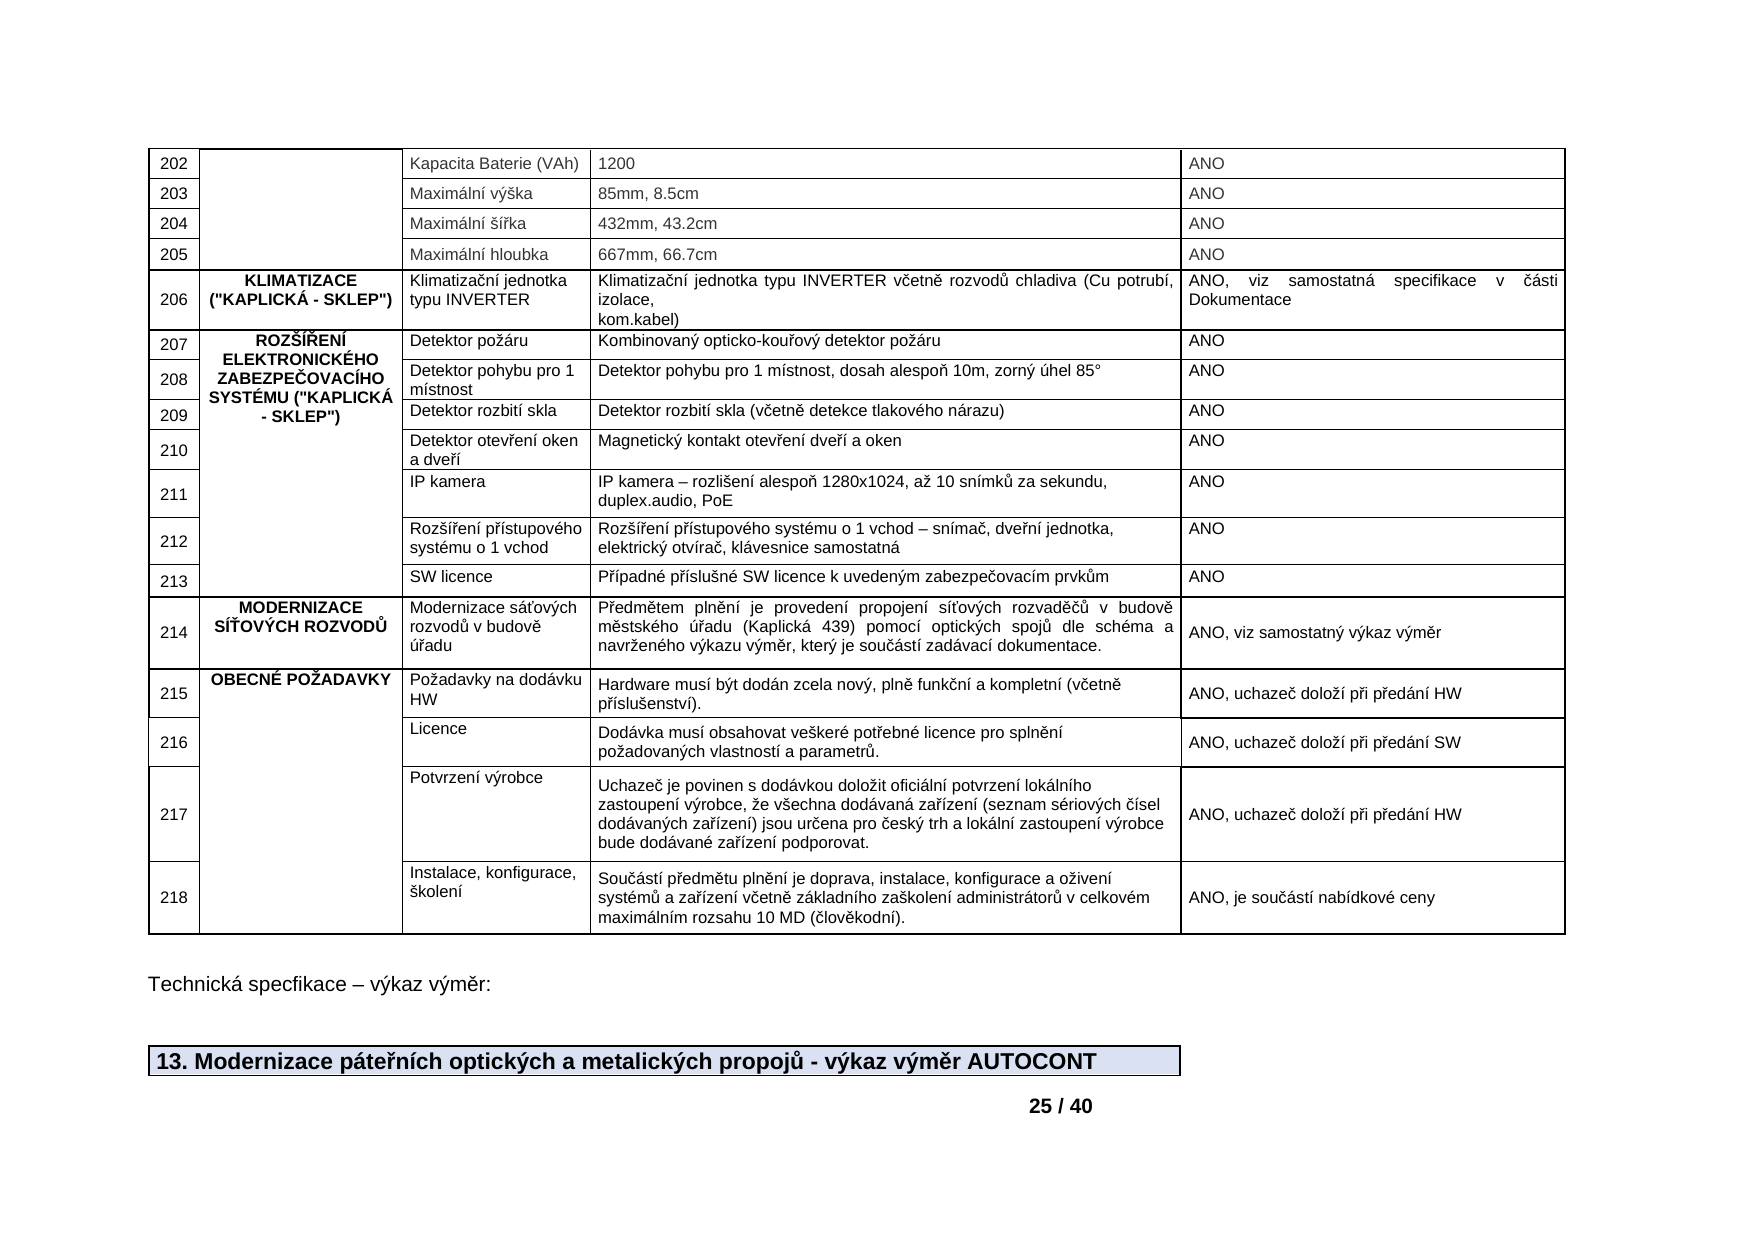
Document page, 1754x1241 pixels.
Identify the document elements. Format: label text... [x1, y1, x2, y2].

table_cell 204 [150, 209, 199, 238]
table_cell Součástí předmětu plnění je doprava, instalace, konfigurace a oživení systémů a zařízení včetně základního zaškolení administrátorů v celkovém maximálním rozsahu 10 MD (člověkodní). [591, 862, 1180, 933]
table_cell Uchazeč je povinen s dodávkou doložit oficiální potvrzení lokálního zastoupení výrobce, že všechna dodávaná zařízení (seznam sériových čísel dodávaných zařízení) jsou určena pro český trh a lokální zastoupení výrobce bude dodávané zařízení podporovat. [591, 767, 1180, 861]
table_cell 667mm, 66.7cm [591, 239, 1180, 269]
table_cell 208 [150, 360, 199, 399]
table_cell ANO, uchazeč doloží při předání HW [1182, 670, 1564, 717]
table_cell 211 [150, 470, 199, 517]
table_cell 85mm, 8.5cm [591, 179, 1180, 208]
table_cell Předmětem plnění je provedení propojení síťových rozvaděčů v budově městského úřadu (Kaplická 439) pomocí optických spojů dle schéma a navrženého výkazu výměr, který je součástí zadávací dokumentace. [591, 598, 1180, 668]
table_cell 202 [150, 149, 199, 178]
table_cell Maximální hloubka [403, 239, 590, 269]
table_cell 203 [150, 179, 199, 208]
table_cell 1200 [591, 149, 1181, 178]
table_cell MODERNIZACE SÍŤOVÝCH ROZVODŮ [200, 598, 402, 668]
table_cell IP kamera – rozlišení alespoň 1280x1024, až 10 snímků za sekundu, duplex.audio, PoE [591, 470, 1180, 517]
table_cell ANO, je součástí nabídkové ceny [1182, 862, 1564, 933]
table_cell Klimatizační jednotka typu INVERTER včetně rozvodů chladiva (Cu potrubí, izolace, kom.kabel) [591, 271, 1180, 328]
table_cell ANO [1182, 565, 1564, 596]
table_cell KLIMATIZACE ("KAPLICKÁ - SKLEP") [200, 271, 402, 328]
text Technická specfikace – výkaz výměr: [148, 972, 1606, 996]
table_cell 217 [150, 767, 199, 861]
table_cell Detektor pohybu pro 1 místnost, dosah alespoň 10m, zorný úhel 85° [591, 360, 1180, 399]
table_cell Dodávka musí obsahovat veškeré potřebné licence pro splnění požadovaných vlastností a parametrů. [591, 718, 1181, 766]
table_cell Požadavky na dodávku HW [403, 670, 590, 717]
table_cell Klimatizační jednotka typu INVERTER [403, 271, 590, 328]
table_cell 209 [150, 400, 199, 429]
table_cell Hardware musí být dodán zcela nový, plně funkční a kompletní (včetně příslušenství). [591, 670, 1180, 717]
table_cell Kapacita Baterie (VAh) [403, 149, 590, 178]
table_header 13. Modernizace páteřních optických a metalických propojů - výkaz výměr AUTOCONT [150, 1047, 1179, 1074]
table_cell ROZŠÍŘENÍ ELEKTRONICKÉHO ZABEZPEČOVACÍHO SYSTÉMU ("KAPLICKÁ - SKLEP") [200, 331, 402, 596]
table_cell SW licence [403, 565, 590, 596]
table_cell 205 [150, 239, 199, 269]
table_cell Detektor rozbití skla (včetně detekce tlakového nárazu) [591, 400, 1180, 429]
table_cell ANO [1182, 470, 1564, 517]
table_cell ANO, viz samostatná specifikace v části Dokumentace [1182, 271, 1564, 328]
table_cell 214 [150, 598, 199, 668]
table_cell ANO [1182, 149, 1564, 178]
table_cell Rozšíření přístupového systému o 1 vchod – snímač, dveřní jednotka, elektrický otvírač, klávesnice samostatná [591, 518, 1180, 564]
table_cell OBECNÉ POŽADAVKY [200, 670, 402, 933]
table_cell ANO [1182, 331, 1564, 358]
table_cell Licence [403, 718, 590, 766]
table_cell ANO [1182, 209, 1564, 238]
table_cell 216 [149, 718, 199, 766]
table_cell Magnetický kontakt otevření dveří a oken [591, 430, 1180, 469]
table_cell ANO [1182, 179, 1564, 208]
table_cell ANO [1182, 430, 1564, 469]
table_cell 210 [150, 430, 199, 469]
table_cell 213 [150, 565, 199, 596]
table_cell Případné příslušné SW licence k uvedeným zabezpečovacím prvkům [591, 565, 1180, 596]
table_cell ANO, uchazeč doloží při předání HW [1182, 768, 1564, 861]
table_cell 218 [150, 862, 199, 933]
table_cell Kombinovaný opticko-kouřový detektor požáru [591, 331, 1180, 358]
table_cell IP kamera [403, 470, 590, 517]
table_cell Detektor otevření oken a dveří [403, 430, 590, 469]
table_cell Detektor rozbití skla [403, 400, 590, 429]
table_cell Detektor požáru [403, 331, 590, 358]
table_cell 207 [150, 331, 199, 358]
table_cell ANO [1182, 239, 1564, 269]
table_cell Maximální výška [403, 179, 590, 208]
table_cell ANO, viz samostatný výkaz výměr [1182, 598, 1564, 668]
table_cell Potvrzení výrobce [403, 767, 590, 861]
table_cell Modernizace sáťových rozvodů v budově úřadu [403, 598, 590, 668]
table_cell 432mm, 43.2cm [591, 209, 1180, 238]
table_cell ANO [1182, 518, 1564, 564]
table_cell 206 [150, 271, 199, 328]
table_cell Instalace, konfigurace, školení [403, 862, 590, 933]
table_cell ANO [1182, 360, 1564, 399]
table_cell 212 [150, 518, 199, 564]
table_cell 215 [150, 670, 199, 717]
table_cell ANO [1182, 400, 1564, 429]
table_cell Rozšíření přístupového systému o 1 vchod [403, 518, 590, 564]
table_cell Maximální šířka [403, 209, 590, 238]
table_cell ANO, uchazeč doloží při předání SW [1182, 719, 1564, 766]
table_cell Detektor pohybu pro 1 místnost [403, 360, 590, 399]
